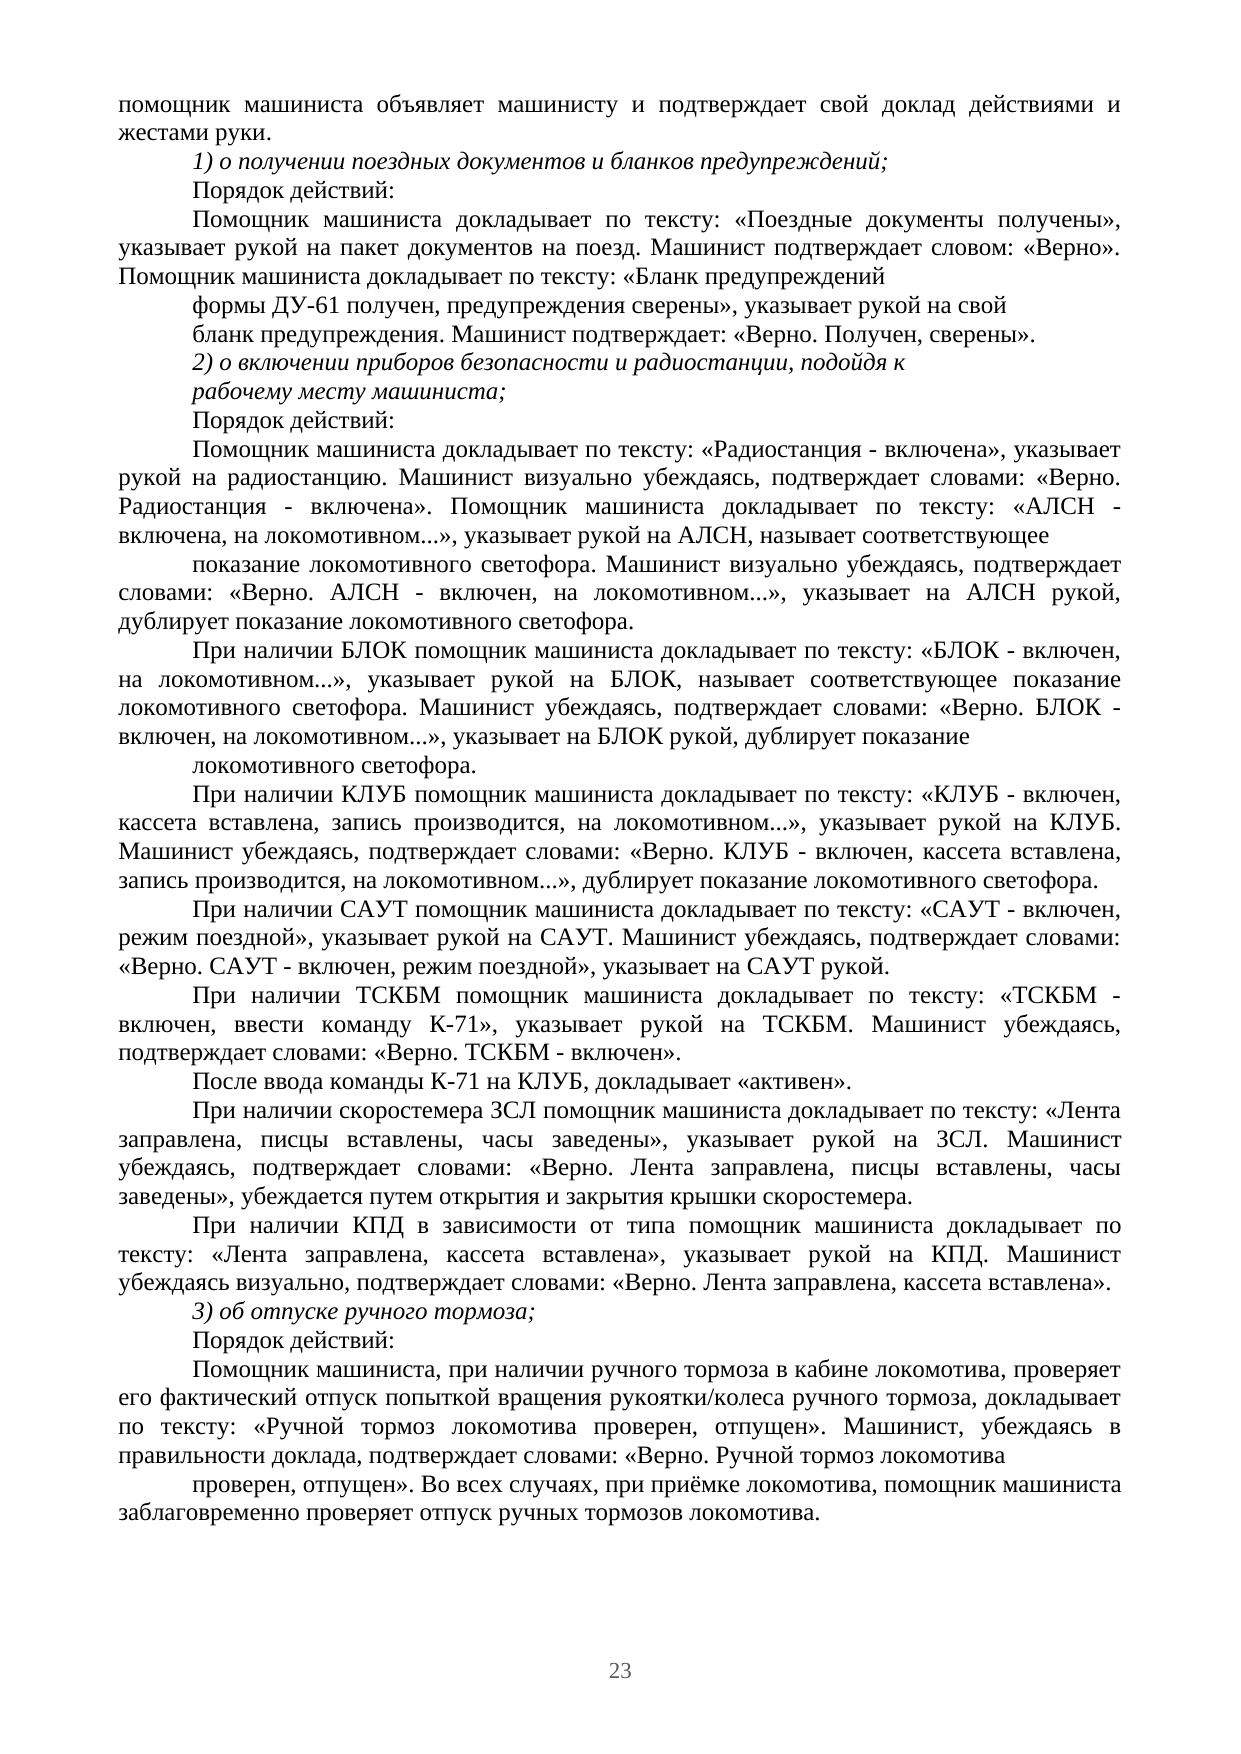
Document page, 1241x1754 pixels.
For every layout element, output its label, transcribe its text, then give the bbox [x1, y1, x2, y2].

text Помощник машиниста докладывает по тексту: «Радиостанция - включена», указывает рукой на радиостанцию. Машинист визуально убеждаясь, подтверждает словами: «Верно. Радиостанция - включена». Помощник машиниста докладывает по тексту: «АЛСН - включена, на локомотивном...», указывает рукой на АЛСН, называет соответствующее [118, 434, 1122, 549]
text Порядок действий: [118, 1325, 1122, 1354]
text 3) об отпуске ручного тормоза; [118, 1296, 1122, 1325]
text локомотивного светофора. [118, 750, 1122, 779]
text показание локомотивного светофора. Машинист визуально убеждаясь, подтверждает словами: «Верно. АЛСН - включен, на локомотивном...», указывает на АЛСН рукой, дублирует показание локомотивного светофора. [118, 549, 1122, 635]
text 2) о включении приборов безопасности и радиостанции, подойдя к [118, 347, 1122, 376]
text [118, 89, 1122, 146]
text рабочему месту машиниста; [118, 376, 1122, 405]
text При наличии скоростемера ЗСЛ помощник машиниста докладывает по тексту: «Лента заправлена, писцы вставлены, часы заведены», указывает рукой на ЗСЛ. Машинист убеждаясь, подтверждает словами: «Верно. Лента заправлена, писцы вставлены, часы заведены», убеждается путем открытия и закрытия крышки скоростемера. [118, 1095, 1122, 1210]
text При наличии КПД в зависимости от типа помощник машиниста докладывает по тексту: «Лента заправлена, кассета вставлена», указывает рукой на КПД. Машинист убеждаясь визуально, подтверждает словами: «Верно. Лента заправлена, кассета вставлена». [118, 1210, 1122, 1296]
text Порядок действий: [118, 405, 1122, 434]
text При наличии БЛОК помощник машиниста докладывает по тексту: «БЛОК - включен, на локомотивном...», указывает рукой на БЛОК, называет соответствующее показание локомотивного светофора. Машинист убеждаясь, подтверждает словами: «Верно. БЛОК - включен, на локомотивном...», указывает на БЛОК рукой, дублирует показание [118, 635, 1122, 750]
text После ввода команды К-71 на КЛУБ, докладывает «активен». [118, 1066, 1122, 1095]
text Порядок действий: [118, 175, 1122, 204]
text формы ДУ-61 получен, предупреждения сверены», указывает рукой на свой [118, 290, 1122, 319]
text бланк предупреждения. Машинист подтверждает: «Верно. Получен, сверены». [118, 319, 1122, 347]
text При наличии САУТ помощник машиниста докладывает по тексту: «САУТ - включен, режим поездной», указывает рукой на САУТ. Машинист убеждаясь, подтверждает словами: «Верно. САУТ - включен, режим поездной», указывает на САУТ рукой. [118, 894, 1122, 980]
text 1) о получении поездных документов и бланков предупреждений; [118, 146, 1122, 175]
text При наличии ТСКБМ помощник машиниста докладывает по тексту: «ТСКБМ - включен, ввести команду К-71», указывает рукой на ТСКБМ. Машинист убеждаясь, подтверждает словами: «Верно. ТСКБМ - включен». [118, 980, 1122, 1066]
text Помощник машиниста докладывает по тексту: «Поездные документы получены», указывает рукой на пакет документов на поезд. Машинист подтверждает словом: «Верно». Помощник машиниста докладывает по тексту: «Бланк предупреждений [118, 204, 1122, 290]
text проверен, отпущен». Во всех случаях, при приёмке локомотива, помощник машиниста заблаговременно проверяет отпуск ручных тормозов локомотива. [118, 1469, 1122, 1526]
text При наличии КЛУБ помощник машиниста докладывает по тексту: «КЛУБ - включен, кассета вставлена, запись производится, на локомотивном...», указывает рукой на КЛУБ. Машинист убеждаясь, подтверждает словами: «Верно. КЛУБ - включен, кассета вставлена, запись производится, на локомотивном...», дублирует показание локомотивного светофора. [118, 779, 1122, 894]
text Помощник машиниста, при наличии ручного тормоза в кабине локомотива, проверяет его фактический отпуск попыткой вращения рукоятки/колеса ручного тормоза, докладывает по тексту: «Ручной тормоз локомотива проверен, отпущен». Машинист, убеждаясь в правильности доклада, подтверждает словами: «Верно. Ручной тормоз локомотива [118, 1354, 1122, 1469]
